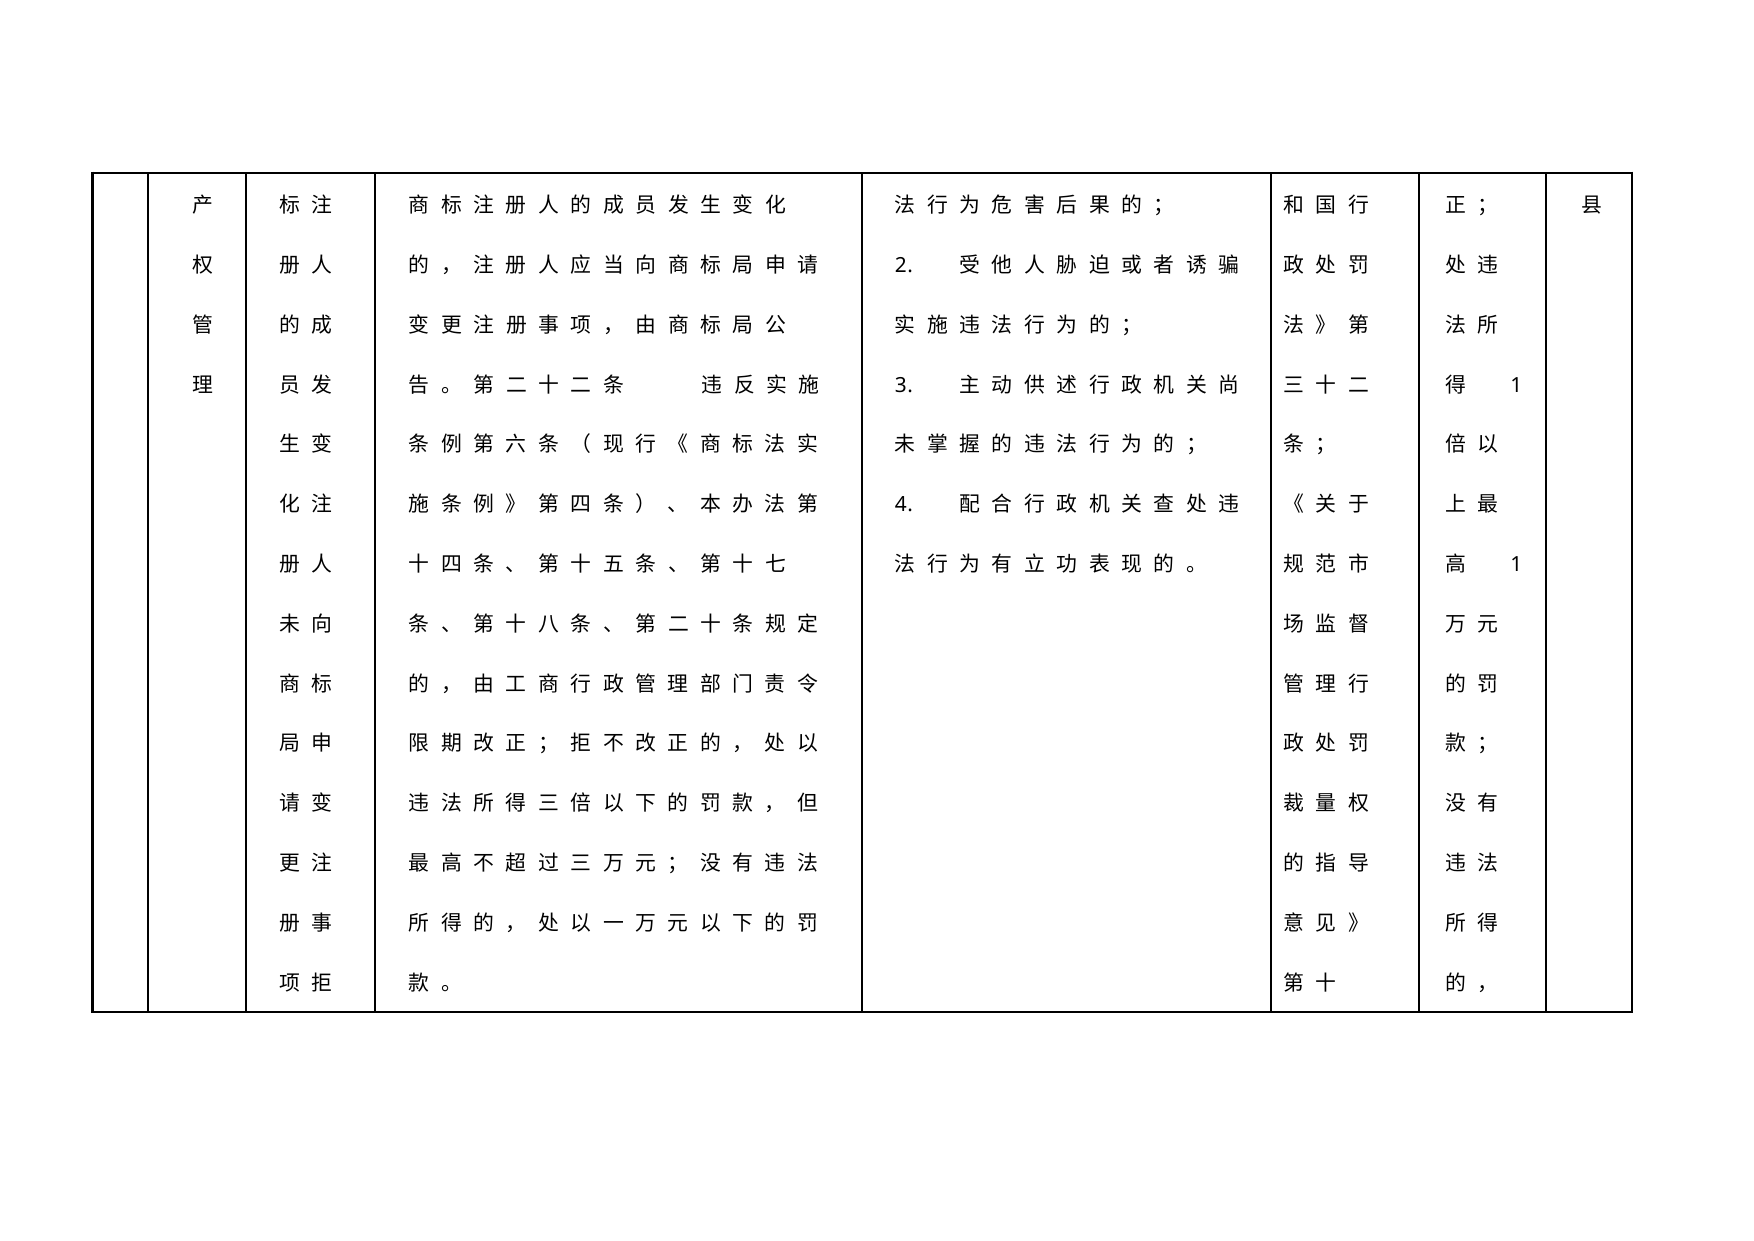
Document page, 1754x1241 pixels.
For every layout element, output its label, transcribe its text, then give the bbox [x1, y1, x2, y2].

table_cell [247, 174, 374, 1011]
table_cell 知识产权管理 [149, 174, 245, 1011]
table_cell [863, 174, 1270, 1011]
table_cell 区地县 [1547, 174, 1631, 1011]
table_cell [376, 174, 861, 1011]
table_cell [1272, 174, 1418, 1011]
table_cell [1420, 174, 1545, 1011]
table_cell 9 [94, 174, 147, 1011]
